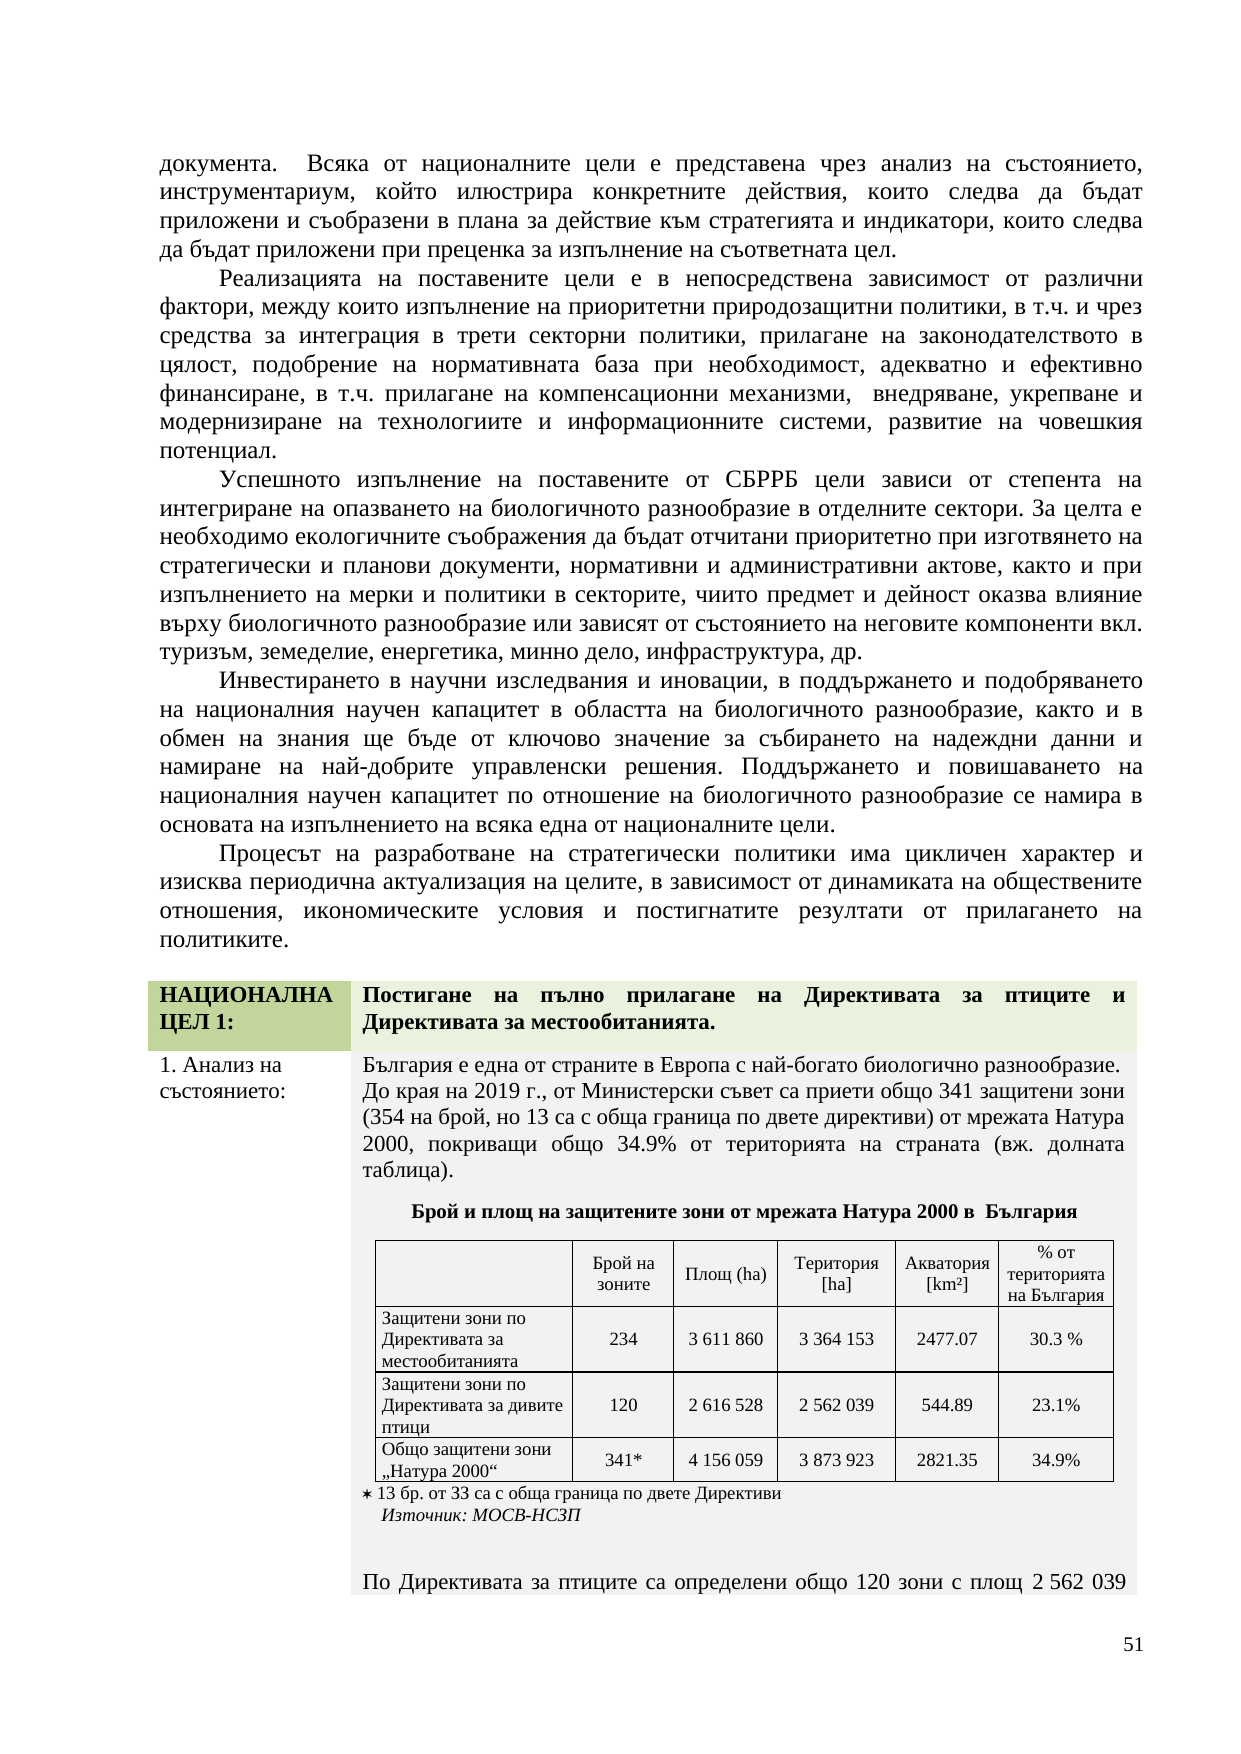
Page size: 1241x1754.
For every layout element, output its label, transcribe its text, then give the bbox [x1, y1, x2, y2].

table_header Постигане на пълно прилагане на Директивата за птиците и Директивата за местообитанията. [351, 981, 1137, 1051]
text Реализацията на поставените цели е в непосредствена зависимост от различни фактори, между които изпълнение на приоритетни природозащитни политики, в т.ч. и чрез средства за интеграция в трети секторни политики, прилагане на законодателството в цялост, подобрение на нормативната база при необходимост, адекватно и ефективно финансиране, в т.ч. прилагане на компенсационни механизми, внедряване, укрепване и модернизиране на технологиите и информационните системи, развитие на човешкия потенциал. [159, 263, 1144, 464]
text Процесът на разработване на стратегически политики има цикличен характер и изисква периодична актуализация на целите, в зависимост от динамиката на обществените отношения, икономическите условия и постигнатите резултати от прилагането на политиките. [159, 838, 1144, 953]
text Успешното изпълнение на поставените от СБРРБ цели зависи от степента на интегриране на опазването на биологичното разнообразие в отделните сектори. За целта е необходимо екологичните съображения да бъдат отчитани приоритетно при изготвянето на стратегически и планови документи, нормативни и административни актове, както и при изпълнението на мерки и политики в секторите, чиито предмет и дейност оказва влияние върху биологичното разнообразие или зависят от състоянието на неговите компоненти вкл. туризъм, земеделие, енергетика, минно дело, инфраструктура, др. [159, 464, 1144, 665]
table_header НАЦИОНАЛНА ЦЕЛ 1: [148, 981, 351, 1051]
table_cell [148, 1051, 351, 1595]
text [159, 148, 1144, 263]
text Инвестирането в научни изследвания и иновации, в поддържането и подобряването на националния научен капацитет в областта на биологичното разнообразие, както и в обмен на знания ще бъде от ключово значение за събирането на надеждни данни и намиране на най-добрите управленски решения. Поддържането и повишаването на националния научен капацитет по отношение на биологичното разнообразие се намира в основата на изпълнението на всяка една от националните цели. [159, 665, 1144, 838]
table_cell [351, 1051, 1137, 1595]
